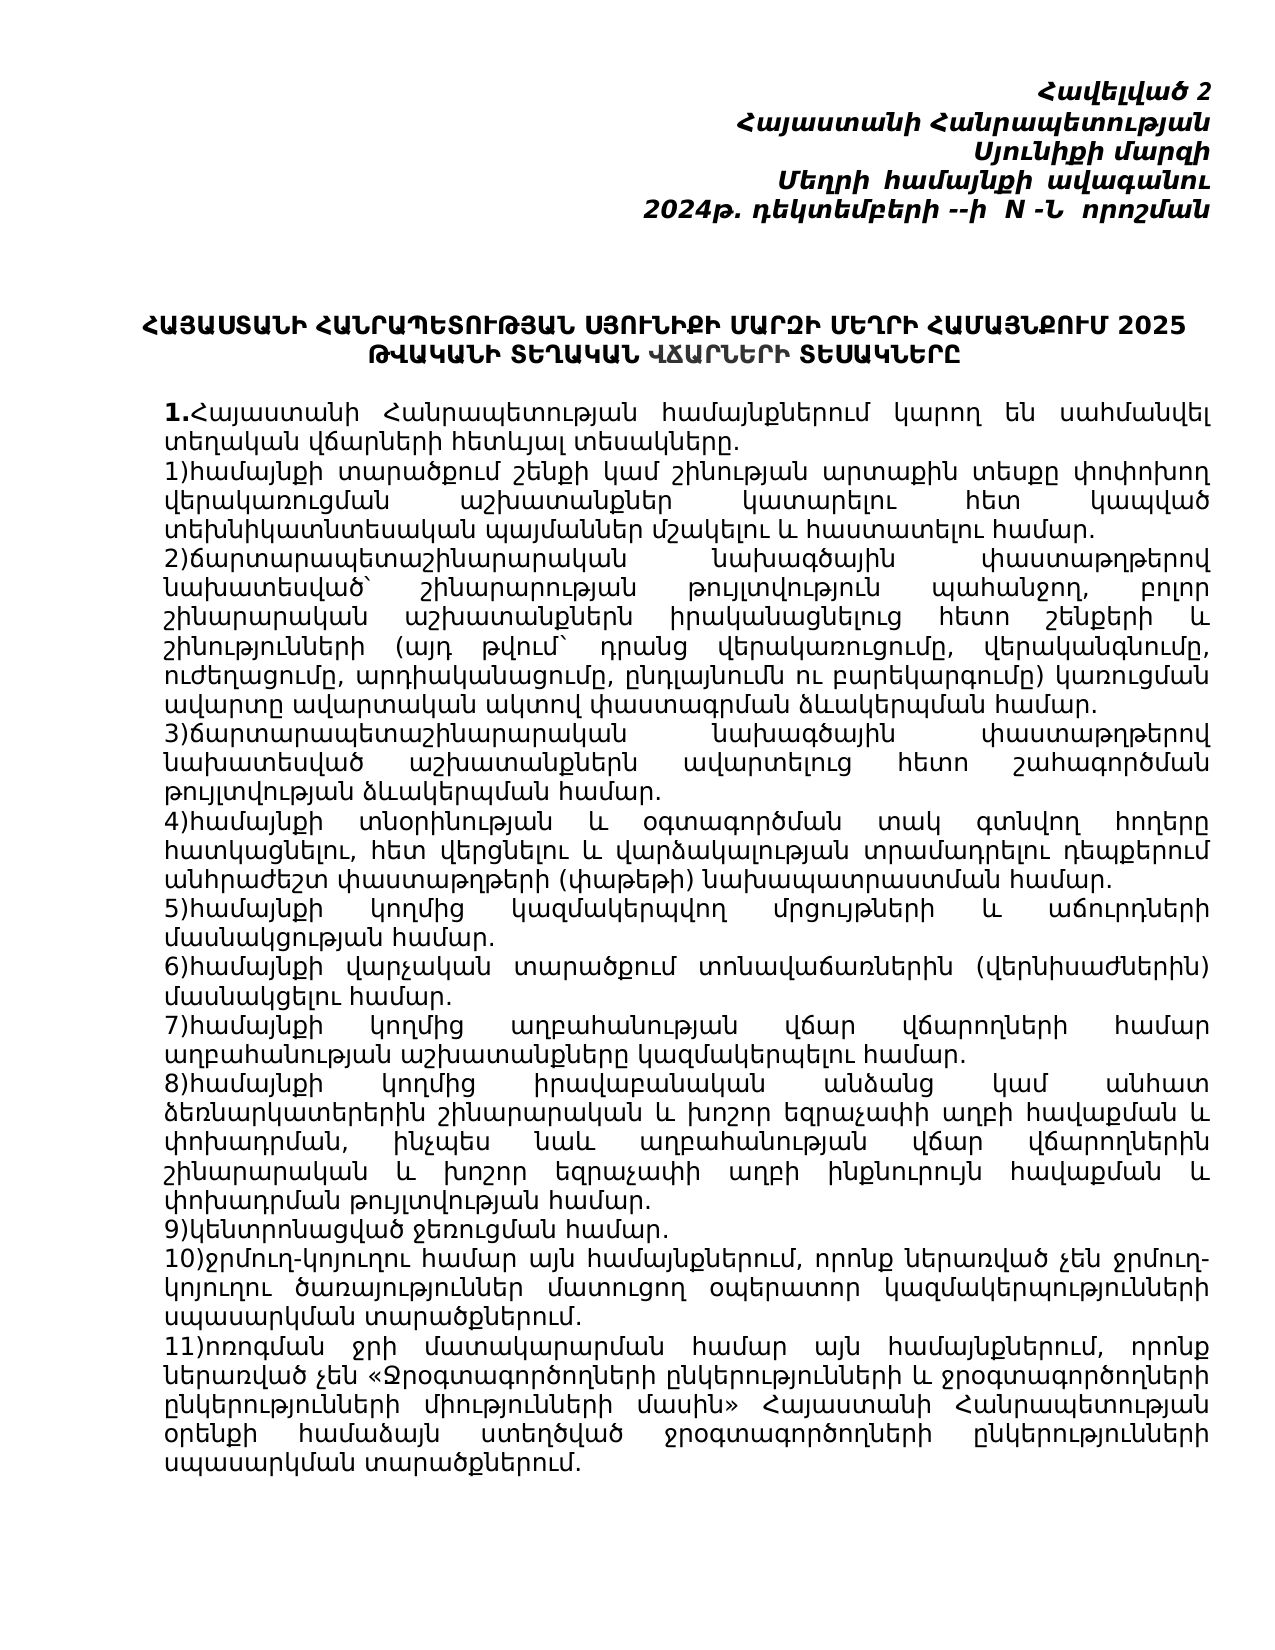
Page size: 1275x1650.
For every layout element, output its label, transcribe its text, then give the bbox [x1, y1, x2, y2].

text 9)կենտրոնացված ջեռուցման համար․ [163, 1215, 1211, 1244]
text 10)ջրմուղ-կոյուղու համար այն համայնքներում, որոնք ներառված չեն ջրմուղ-կոյուղու ծառայություններ մատուցող օպերատոր կազմակերպությունների սպասարկման տարածքներում․ [163, 1244, 1211, 1332]
text 7)համայնքի կողմից աղբահանության վճար վճարողների համար աղբահանության աշխատանքները կազմակերպելու համար. [163, 1011, 1211, 1069]
text 1)համայնքի տարածքում շենքի կամ շինության արտաքին տեսքը փոփոխող վերակառուցման աշխատանքներ կատարելու հետ կապված տեխնիկատնտեսական պայմաններ մշակելու և հաստատելու համար. [163, 457, 1211, 544]
text Մեղրի համայնքի ավագանու [118, 166, 1211, 195]
text 11)ոռոգման ջրի մատակարարման համար այն համայնքներում, որոնք ներառված չեն «Ջրօգտագործողների ընկերությունների և ջրօգտագործողների ընկերությունների միությունների մասին» Հայաստանի Հանրապետության օրենքի համաձայն ստեղծված ջրօգտագործողների ընկերությունների սպասարկման տարածքներում. [163, 1332, 1211, 1478]
text 2)ճարտարապետաշինարարական նախագծային փաստաթղթերով նախատեսված՝ շինարարության թույլտվություն պահանջող, բոլոր շինարարական աշխատանքներն իրականացնելուց հետո շենքերի և շինությունների (այդ թվում` դրանց վերակառուցումը, վերականգնումը, ուժեղացումը, արդիականացումը, ընդլայնումն ու բարեկարգումը) կառուցման ավարտը ավարտական ակտով փաստագրման ձևակերպման համար. [163, 544, 1211, 719]
text Սյունիքի մարզի [118, 137, 1211, 166]
text 5)համայնքի կողմից կազմակերպվող մրցույթների և աճուրդների մասնակցության համար. [163, 894, 1211, 953]
text Հավելված 2 [118, 74, 1211, 108]
text 3)ճարտարապետաշինարարական նախագծային փաստաթղթերով նախատեսված աշխատանքներն ավարտելուց հետո շահագործման թույլտվության ձևակերպման համար. [163, 719, 1211, 807]
text 6)համայնքի վարչական տարածքում տոնավաճառներին (վերնիսաժներին) մասնակցելու համար. [163, 953, 1211, 1011]
text 4)համայնքի տնօրինության և օգտագործման տակ գտնվող հողերը հատկացնելու, հետ վերցնելու և վարձակալության տրամադրելու դեպքերում անհրաժեշտ փաստաթղթերի (փաթեթի) նախապատրաստման համար. [163, 807, 1211, 894]
text ՀԱՅԱՍՏԱՆԻ ՀԱՆՐԱՊԵՏՈՒԹՅԱՆ ՍՅՈՒՆԻՔԻ ՄԱՐԶԻ ՄԵՂՐԻ ՀԱՄԱՅՆՔՈՒՄ 2025 ԹՎԱԿԱՆԻ ՏԵՂԱԿԱՆ ՎՃԱՐՆԵՐԻ ՏԵՍԱԿՆԵՐԸ [118, 311, 1211, 369]
text 2024թ. դեկտեմբերի --ի N -Ն որոշման [118, 195, 1211, 224]
text 8)համայնքի կողմից իրավաբանական անձանց կամ անհատ ձեռնարկատերերին շինարարական և խոշոր եզրաչափի աղբի հավաքման և փոխադրման, ինչպես նաև աղբահանության վճար վճարողներին շինարարական և խոշոր եզրաչափի աղբի ինքնուրույն հավաքման և փոխադրման թույլտվության համար. [163, 1069, 1211, 1215]
text Հայաստանի Հանրապետության [118, 108, 1211, 137]
text 1.Հայաստանի Հանրապետության համայնքներում կարող են սահմանվել տեղական վճարների հետևյալ տեսակները. [163, 398, 1211, 457]
